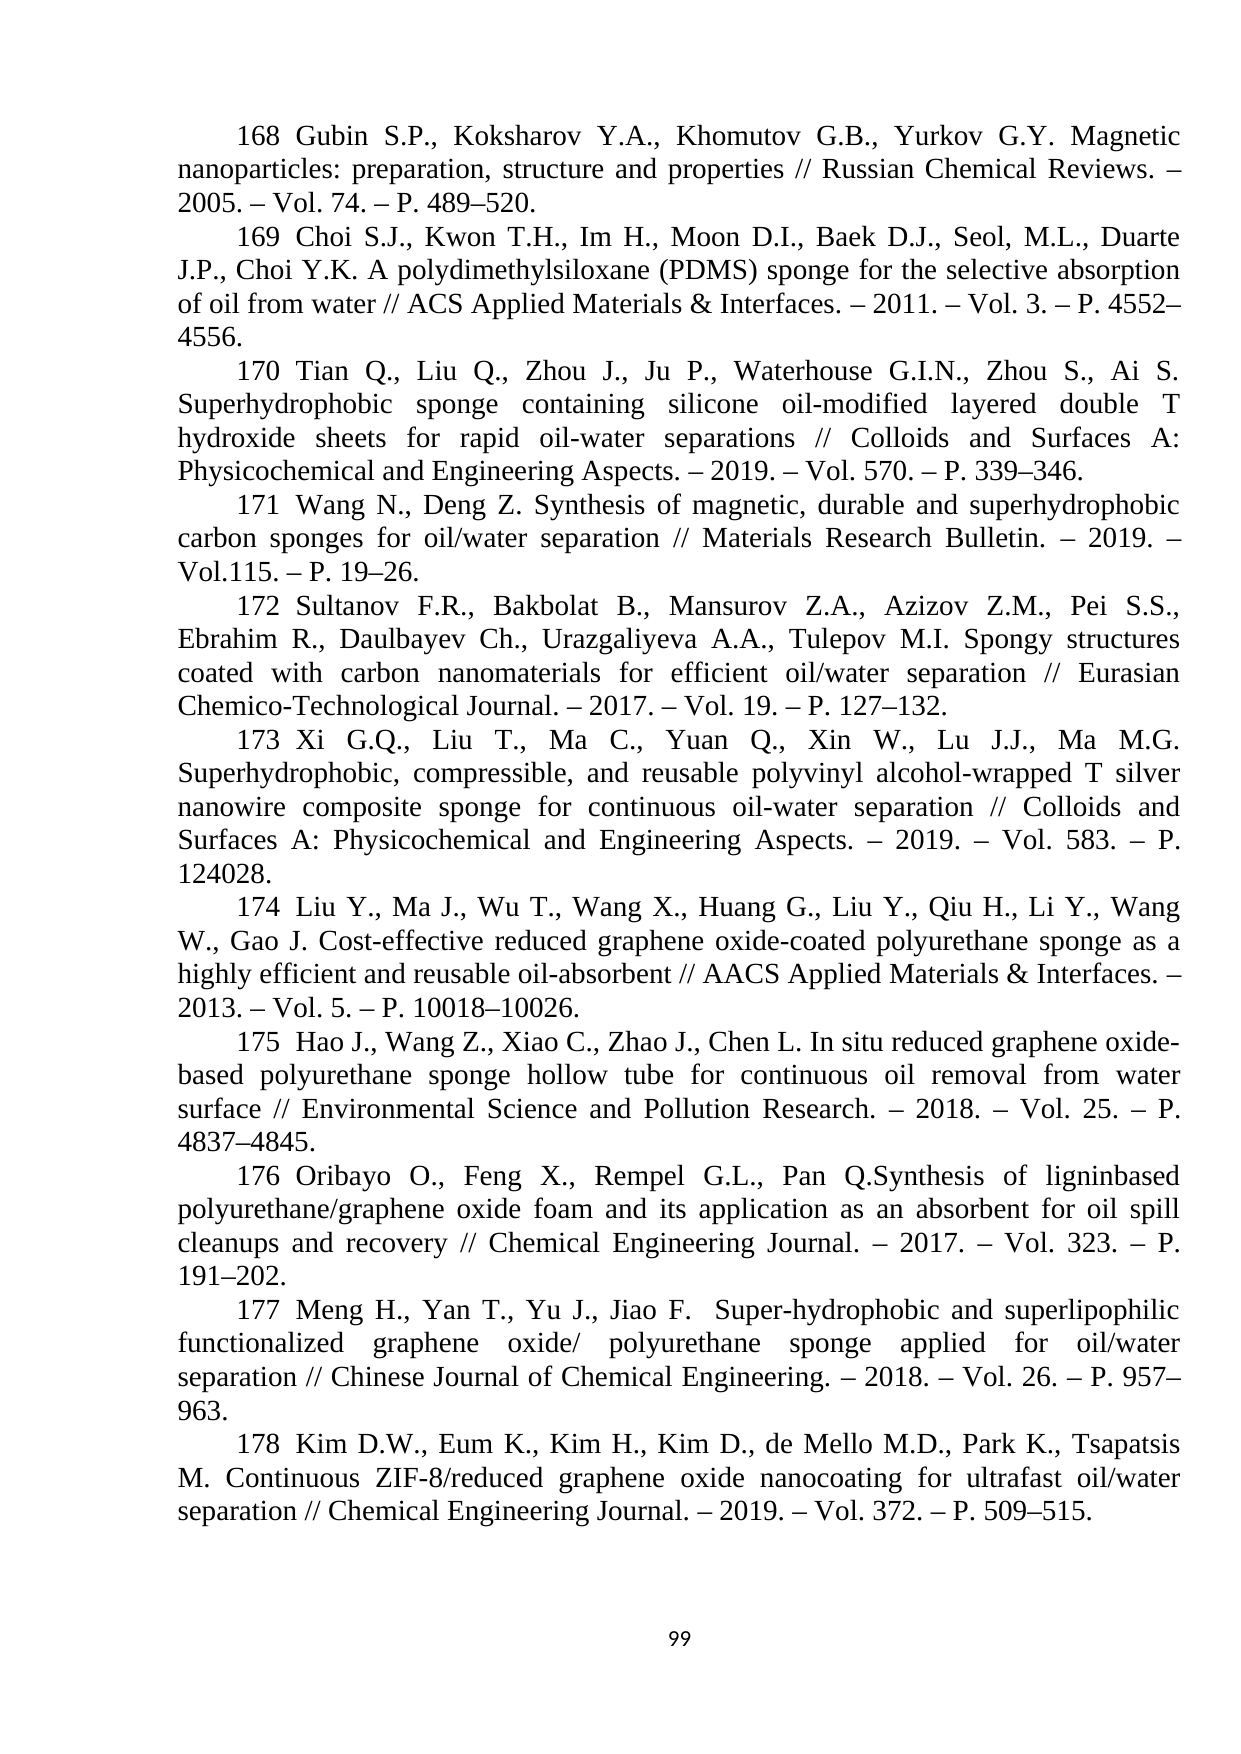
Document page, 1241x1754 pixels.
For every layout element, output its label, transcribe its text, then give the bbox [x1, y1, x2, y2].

list Sultanov F.R., Bakbolat B., Mansurov Z.A., Azizov Z.M., Pei S.S., Ebrahim R., Daulbayev Ch., Urazgaliyeva A.A., Tulepov M.I. Spongy structures coated with carbon nanomaterials for efficient oil/water separation // Eurasian Chemico-Technological Journal. – 2017. – Vol. 19. – P. 127–132. [177, 588, 1181, 722]
list Choi S.J., Kwon T.H., Im H., Moon D.I., Baek D.J., Seol, M.L., Duarte J.P., Choi Y.K. A polydimethylsiloxane (PDMS) sponge for the selective absorption of oil from water // ACS Applied Materials & Interfaces. – 2011. – Vol. 3. – P. 4552–4556. [177, 219, 1181, 353]
list Hao J., Wang Z., Xiao C., Zhao J., Chen L. In situ reduced graphene oxide-based polyurethane sponge hollow tube for continuous oil removal from water surface // Environmental Science and Pollution Research. – 2018. – Vol. 25. – P. 4837–4845. [177, 1024, 1181, 1158]
list Wang N., Deng Z. Synthesis of magnetic, durable and superhydrophobic carbon sponges for oil/water separation // Materials Research Bulletin. – 2019. – Vol.115. – P. 19–26. [177, 487, 1181, 588]
list Kim D.W., Eum K., Kim H., Kim D., de Mello M.D., Park K., Tsapatsis M. Continuous ZIF-8/reduced graphene oxide nanocoating for ultrafast oil/water separation // Chemical Engineering Journal. – 2019. – Vol. 372. – P. 509–515. [177, 1426, 1181, 1527]
list Tian Q., Liu Q., Zhou J., Ju P., Waterhouse G.I.N., Zhou S., Ai S. Superhydrophobic sponge containing silicone oil-modified layered double T hydroxide sheets for rapid oil-water separations // Colloids and Surfaces A: Physicochemical and Engineering Aspects. – 2019. – Vol. 570. – P. 339–346. [177, 353, 1181, 487]
list Gubin S.P., Koksharov Y.A., Khomutov G.B., Yurkov G.Y. Magnetic nanoparticles: preparation, structure and properties // Russian Chemical Reviews. – 2005. – Vol. 74. – P. 489–520. [177, 118, 1181, 219]
list Oribayo O., Feng X., Rempel G.L., Pan Q.Synthesis of ligninbased polyurethane/graphene oxide foam and its application as an absorbent for oil spill cleanups and recovery // Chemical Engineering Journal. – 2017. – Vol. 323. – P. 191–202. [177, 1158, 1181, 1292]
list Meng H., Yan T., Yu J., Jiao F. Super-hydrophobic and superlipophilic functionalized graphene oxide/ polyurethane sponge applied for oil/water separation // Chinese Journal of Chemical Engineering. – 2018. – Vol. 26. – P. 957–963. [177, 1292, 1181, 1426]
list Liu Y., Ma J., Wu T., Wang X., Huang G., Liu Y., Qiu H., Li Y., Wang W., Gao J. Cost-effective reduced graphene oxide-coated polyurethane sponge as a highly efficient and reusable oil-absorbent // AACS Applied Materials & Interfaces. – 2013. – Vol. 5. – P. 10018–10026. [177, 889, 1181, 1024]
list Xi G.Q., Liu T., Ma C., Yuan Q., Xin W., Lu J.J., Ma M.G. Superhydrophobic, compressible, and reusable polyvinyl alcohol-wrapped T silver nanowire composite sponge for continuous oil-water separation // Colloids and Surfaces A: Physicochemical and Engineering Aspects. – 2019. – Vol. 583. – P. 124028. [177, 722, 1181, 889]
